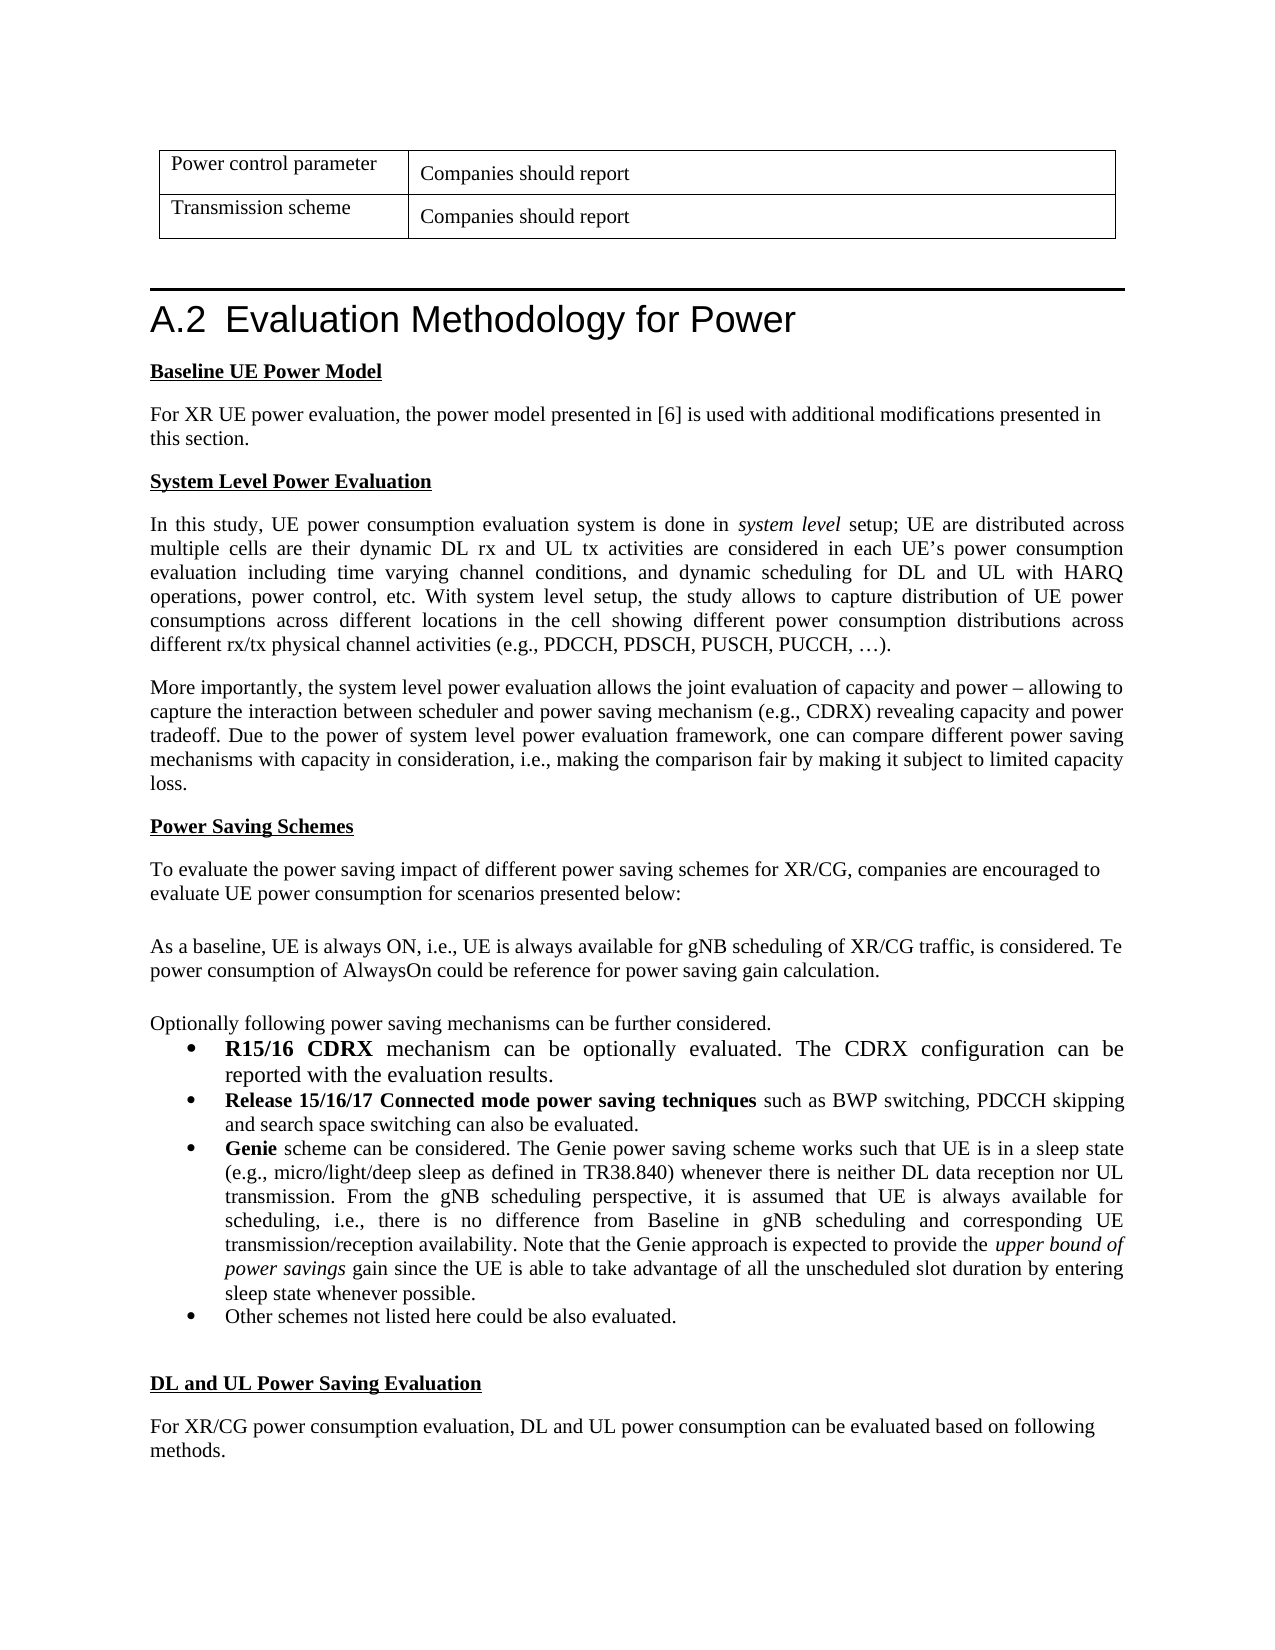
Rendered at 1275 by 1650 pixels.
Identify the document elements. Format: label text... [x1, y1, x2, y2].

text For XR UE power evaluation, the power model presented in [6] is used with additional modifications presented in this section. [150, 402, 1125, 450]
table_cell Companies should report [409, 195, 1115, 238]
text Baseline UE Power Model [150, 359, 1125, 383]
text System Level Power Evaluation [150, 469, 1125, 493]
table_cell Power control parameter [160, 151, 408, 194]
list Other schemes not listed here could be also evaluated. [187, 1304, 1125, 1328]
list Genie scheme can be considered. The Genie power saving scheme works such that UE is in a sleep state (e.g., micro/light/deep sleep as defined in TR38.840) whenever there is neither DL data reception nor UL transmission. From the gNB scheduling perspective, it is assumed that UE is always available for scheduling, i.e., there is no difference from Baseline in gNB scheduling and corresponding UE transmission/reception availability. Note that the Genie approach is expected to provide the upper bound of power savings gain since the UE is able to take advantage of all the unscheduled slot duration by entering sleep state whenever possible. [187, 1136, 1125, 1304]
text DL and UL Power Saving Evaluation [150, 1371, 1125, 1395]
text For XR/CG power consumption evaluation, DL and UL power consumption can be evaluated based on following methods. [150, 1414, 1125, 1462]
table_cell Transmission scheme [160, 195, 408, 238]
subtitle A.2 Evaluation Methodology for Power [150, 291, 1125, 340]
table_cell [409, 151, 1115, 194]
list R15/16 CDRX mechanism can be optionally evaluated. The CDRX configuration can be reported with the evaluation results. [187, 1035, 1125, 1088]
list Release 15/16/17 Connected mode power saving techniques such as BWP switching, PDCCH skipping and search space switching can also be evaluated. [187, 1088, 1125, 1136]
text In this study, UE power consumption evaluation system is done in system level setup; UE are distributed across multiple cells are their dynamic DL rx and UL tx activities are considered in each UE’s power consumption evaluation including time varying channel conditions, and dynamic scheduling for DL and UL with HARQ operations, power control, etc. With system level setup, the study allows to capture distribution of UE power consumptions across different locations in the cell showing different power consumption distributions across different rx/tx physical channel activities (e.g., PDCCH, PDSCH, PUSCH, PUCCH, …). [150, 512, 1125, 656]
text More importantly, the system level power evaluation allows the joint evaluation of capacity and power – allowing to capture the interaction between scheduler and power saving mechanism (e.g., CDRX) revealing capacity and power tradeoff. Due to the power of system level power evaluation framework, one can compare different power saving mechanisms with capacity in consideration, i.e., making the comparison fair by making it subject to limited capacity loss. [150, 675, 1125, 795]
text As a baseline, UE is always ON, i.e., UE is always available for gNB scheduling of XR/CG traffic, is considered. Te power consumption of AlwaysOn could be reference for power saving gain calculation. [150, 934, 1125, 982]
text To evaluate the power saving impact of different power saving schemes for XR/CG, companies are encouraged to evaluate UE power consumption for scenarios presented below: [150, 857, 1125, 905]
text Optionally following power saving mechanisms can be further considered. [150, 1011, 1125, 1035]
text Power Saving Schemes [150, 814, 1125, 838]
